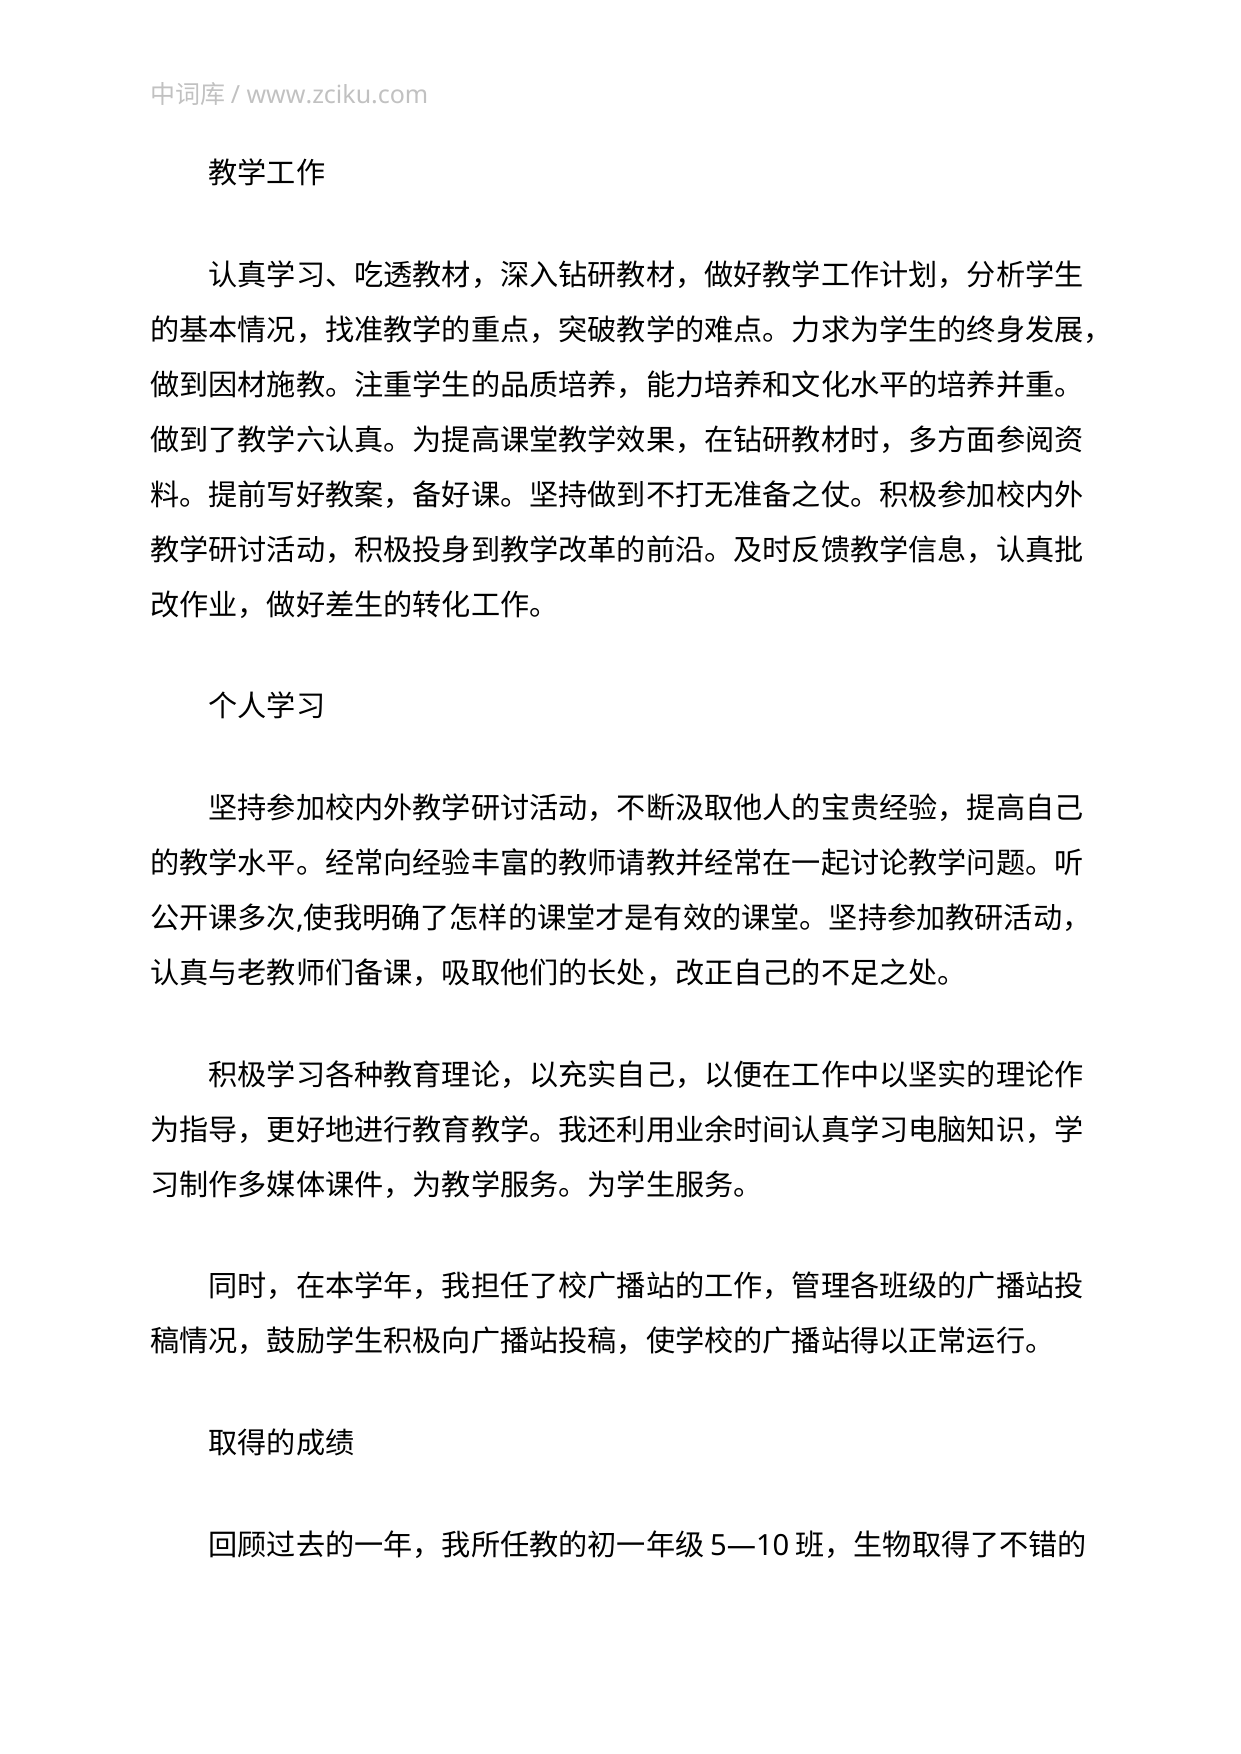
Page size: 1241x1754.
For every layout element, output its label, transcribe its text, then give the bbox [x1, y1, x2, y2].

text 取得的成绩 [150, 1419, 1090, 1462]
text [150, 1521, 1090, 1564]
text 同时，在本学年，我担任了校广播站的工作，管理各班级的广播站投稿情况，鼓励学生积极向广播站投稿，使学校的广播站得以正常运行。 [150, 1263, 1090, 1360]
text 认真学习、吃透教材，深入钻研教材，做好教学工作计划，分析学生的基本情况，找准教学的重点，突破教学的难点。力求为学生的终身发展，做到因材施教。注重学生的品质培养，能力培养和文化水平的培养并重。做到了教学六认真。为提高课堂教学效果，在钻研教材时，多方面参阅资料。提前写好教案，备好课。坚持做到不打无准备之仗。积极参加校内外教学研讨活动，积极投身到教学改革的前沿。及时反馈教学信息，认真批改作业，做好差生的转化工作。 [150, 252, 1090, 623]
text 积极学习各种教育理论，以充实自己，以便在工作中以坚实的理论作为指导，更好地进行教育教学。我还利用业余时间认真学习电脑知识，学习制作多媒体课件，为教学服务。为学生服务。 [150, 1051, 1090, 1203]
text 教学工作 [150, 150, 1090, 192]
text 个人学习 [150, 683, 1090, 725]
text 坚持参加校内外教学研讨活动，不断汲取他人的宝贵经验，提高自己的教学水平。经常向经验丰富的教师请教并经常在一起讨论教学问题。听公开课多次,使我明确了怎样的课堂才是有效的课堂。坚持参加教研活动，认真与老教师们备课，吸取他们的长处，改正自己的不足之处。 [150, 785, 1090, 992]
